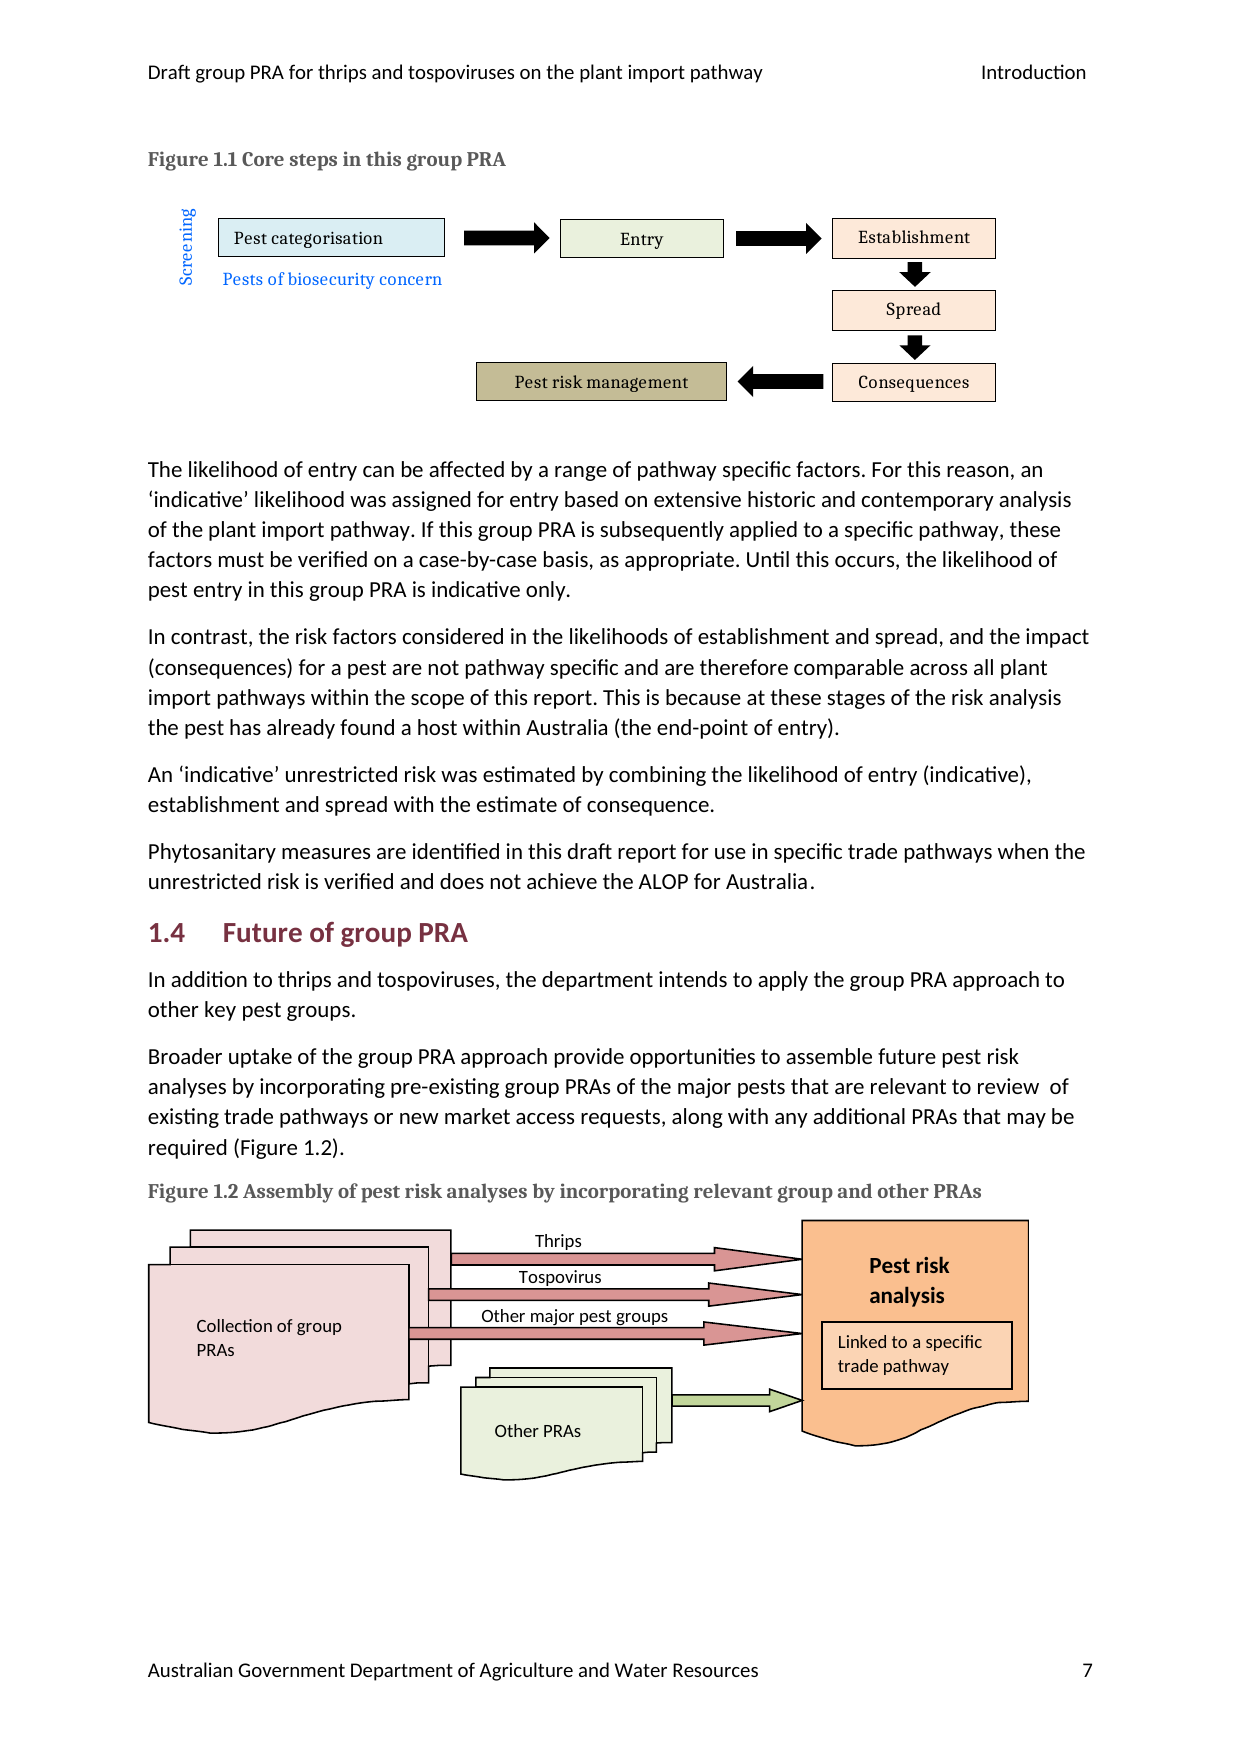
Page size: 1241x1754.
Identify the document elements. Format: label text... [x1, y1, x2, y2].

text Figure . Core steps in this group PRA [148, 148, 1092, 172]
text Phytosanitary measures are identified in this draft report for use in specific trade pathways when the unrestricted risk is verified and does not achieve the ALOP for Australia. [148, 837, 1092, 895]
text In contrast, the risk factors considered in the likelihoods of establishment and spread, and the impact (consequences) for a pest are not pathway specific and are therefore comparable across all plant import pathways within the scope of this report. This is because at these stages of the risk analysis the pest has already found a host within Australia (the end-point of entry). [148, 622, 1092, 741]
subtitle Future of group PRA [148, 914, 1092, 950]
text Figure . Assembly of pest risk analyses by incorporating relevant group and other PRAs [148, 1179, 1092, 1203]
text An ‘indicative’ unrestricted risk was estimated by combining the likelihood of entry (indicative), establishment and spread with the estimate of consequence. [148, 760, 1092, 818]
text In addition to thrips and tospoviruses, the department intends to apply the group PRA approach to other key pest groups. [148, 965, 1092, 1023]
text Broader uptake of the group PRA approach provide opportunities to assemble future pest risk analyses by incorporating pre-existing group PRAs of the major pests that are relevant to review of existing trade pathways or new market access requests, along with any additional PRAs that may be required (Figure 1.2). [148, 1042, 1092, 1161]
text The likelihood of entry can be affected by a range of pathway specific factors. For this reason, an ‘indicative’ likelihood was assigned for entry based on extensive historic and contemporary analysis of the plant import pathway. If this group PRA is subsequently applied to a specific pathway, these factors must be verified on a case-by-case basis, as appropriate. Until this occurs, the likelihood of pest entry in this group PRA is indicative only. [148, 455, 1092, 603]
